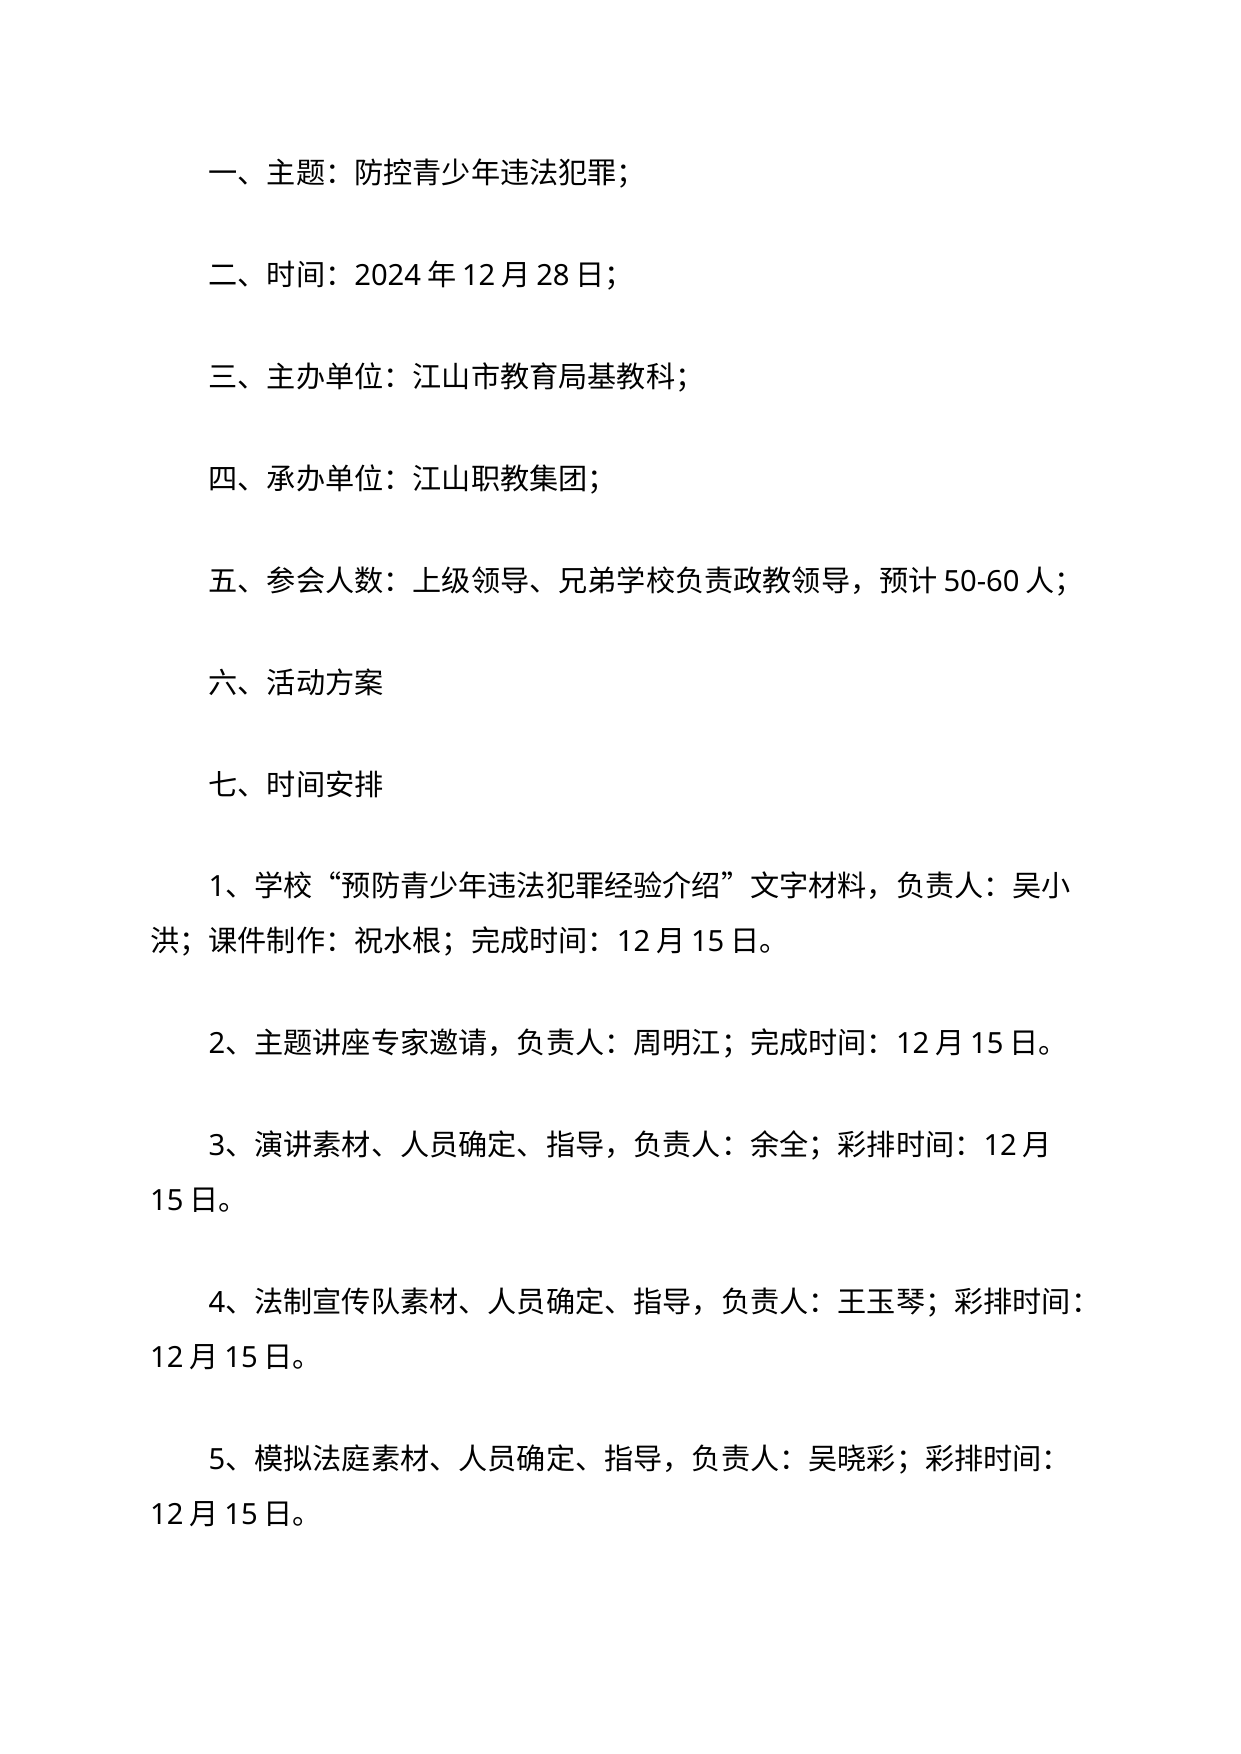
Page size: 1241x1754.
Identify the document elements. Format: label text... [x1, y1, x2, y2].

text 五、参会人数：上级领导、兄弟学校负责政教领导，预计50-60人； [150, 557, 1090, 600]
text 三、主办单位：江山市教育局基教科； [150, 354, 1090, 396]
text 六、活动方案 [150, 659, 1090, 702]
text 5、模拟法庭素材、人员确定、指导，负责人：吴晓彩；彩排时间：12月15日。 [150, 1436, 1090, 1533]
text 四、承办单位：江山职教集团； [150, 456, 1090, 498]
text 1、学校“预防青少年违法犯罪经验介绍”文字材料，负责人：吴小洪；课件制作：祝水根；完成时间：12月15日。 [150, 863, 1090, 960]
text 2、主题讲座专家邀请，负责人：周明江；完成时间：12月15日。 [150, 1020, 1090, 1062]
text 七、时间安排 [150, 761, 1090, 803]
text 一、主题：防控青少年违法犯罪； [150, 150, 1090, 192]
text 4、法制宣传队素材、人员确定、指导，负责人：王玉琴；彩排时间：12月15日。 [150, 1279, 1090, 1376]
text 3、演讲素材、人员确定、指导，负责人：余全；彩排时间：12月15日。 [150, 1122, 1090, 1219]
text 二、时间：2024年12月28日； [150, 252, 1090, 294]
